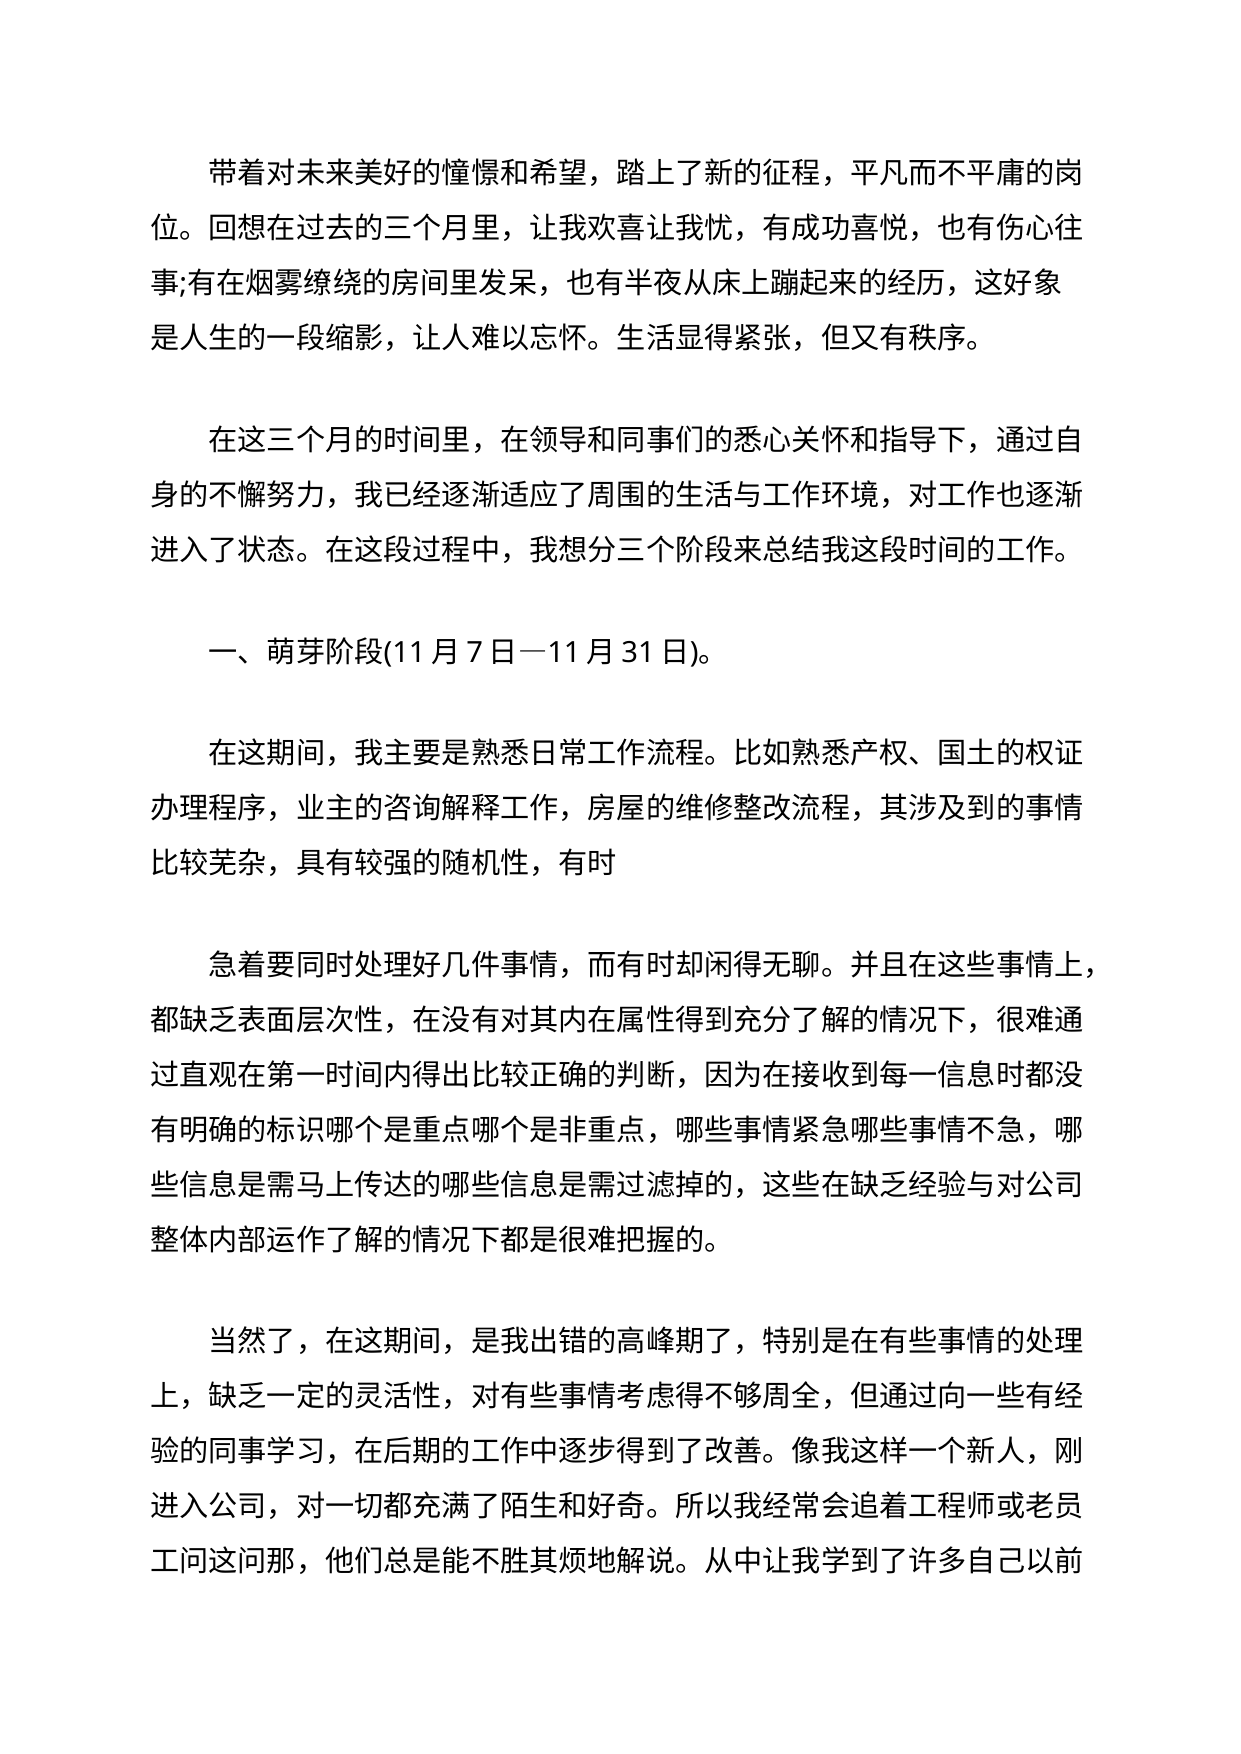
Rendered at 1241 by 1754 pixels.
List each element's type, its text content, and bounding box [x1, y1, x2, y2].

text 一、萌芽阶段(11月7日—11月31日)。 [150, 628, 1090, 671]
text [150, 1318, 1090, 1580]
text 急着要同时处理好几件事情，而有时却闲得无聊。并且在这些事情上，都缺乏表面层次性，在没有对其内在属性得到充分了解的情况下，很难通过直观在第一时间内得出比较正确的判断，因为在接收到每一信息时都没有明确的标识哪个是重点哪个是非重点，哪些事情紧急哪些事情不急，哪些信息是需马上传达的哪些信息是需过滤掉的，这些在缺乏经验与对公司整体内部运作了解的情况下都是很难把握的。 [150, 942, 1090, 1258]
text 在这三个月的时间里，在领导和同事们的悉心关怀和指导下，通过自身的不懈努力，我已经逐渐适应了周围的生活与工作环境，对工作也逐渐进入了状态。在这段过程中，我想分三个阶段来总结我这段时间的工作。 [150, 417, 1090, 569]
text 带着对未来美好的憧憬和希望，踏上了新的征程，平凡而不平庸的岗位。回想在过去的三个月里，让我欢喜让我忧，有成功喜悦，也有伤心往事;有在烟雾缭绕的房间里发呆，也有半夜从床上蹦起来的经历，这好象是人生的一段缩影，让人难以忘怀。生活显得紧张，但又有秩序。 [150, 150, 1090, 357]
text 在这期间，我主要是熟悉日常工作流程。比如熟悉产权、国土的权证办理程序，业主的咨询解释工作，房屋的维修整改流程，其涉及到的事情比较芜杂，具有较强的随机性，有时 [150, 730, 1090, 882]
